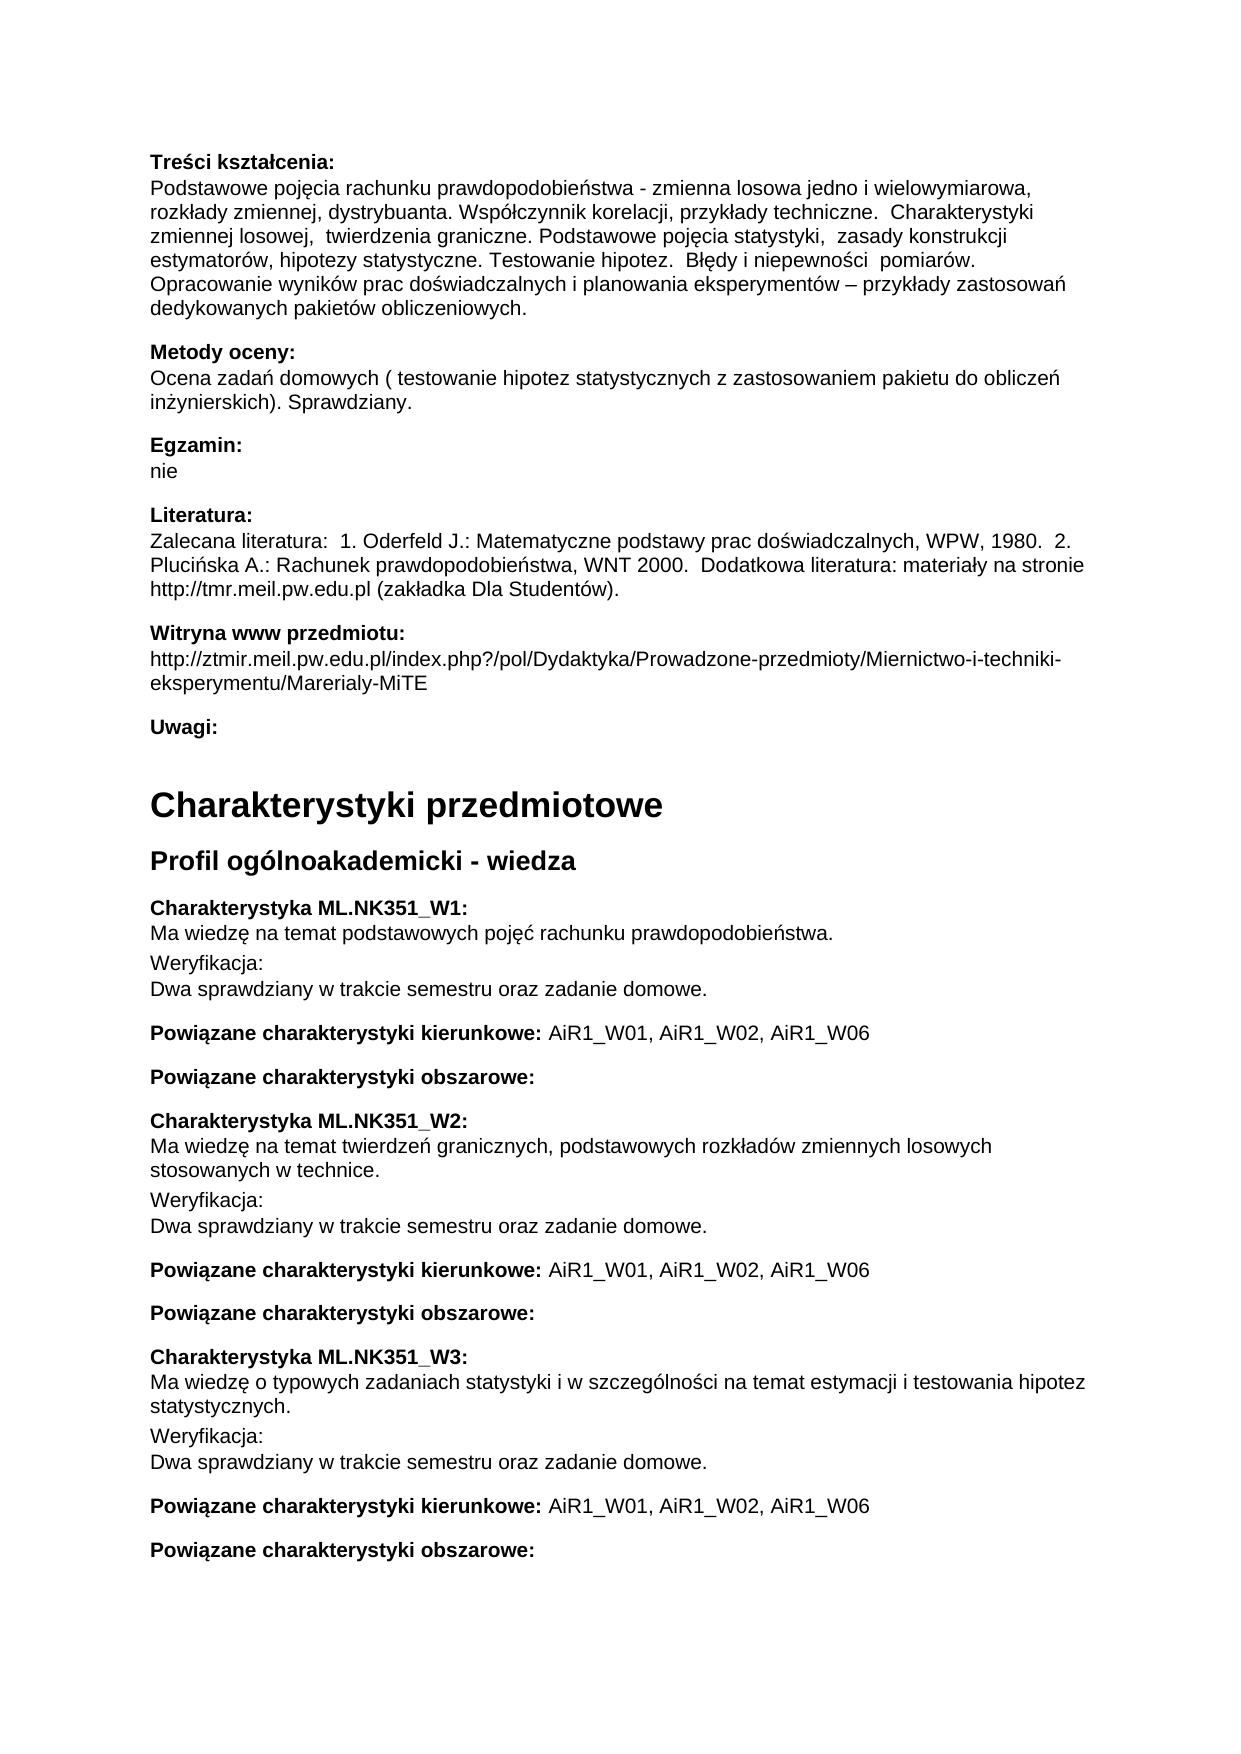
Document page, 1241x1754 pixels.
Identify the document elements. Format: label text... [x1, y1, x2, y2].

text Powiązane charakterystyki kierunkowe: AiR1_W01, AiR1_W02, AiR1_W06 [150, 1257, 1090, 1281]
text Metody oceny: [150, 339, 1090, 363]
text Weryfikacja: [150, 951, 1090, 975]
text Literatura: [150, 503, 1090, 527]
text Witryna www przedmiotu: [150, 621, 1090, 645]
text Ma wiedzę na temat twierdzeń granicznych, podstawowych rozkładów zmiennych losowych stosowanych w technice. [150, 1133, 1090, 1181]
text nie [150, 459, 1090, 483]
text Charakterystyka ML.NK351_W3: [150, 1345, 1090, 1369]
text Weryfikacja: [150, 1188, 1090, 1212]
text Powiązane charakterystyki kierunkowe: AiR1_W01, AiR1_W02, AiR1_W06 [150, 1494, 1090, 1518]
text Ma wiedzę na temat podstawowych pojęć rachunku prawdopodobieństwa. [150, 921, 1090, 945]
text Dwa sprawdziany w trakcie semestru oraz zadanie domowe. [150, 1450, 1090, 1474]
text http://ztmir.meil.pw.edu.pl/index.php?/pol/Dydaktyka/Prowadzone-przedmioty/Miernictwo-i-techniki-eksperymentu/Marerialy-MiTE [150, 647, 1090, 695]
text Ocena zadań domowych ( testowanie hipotez statystycznych z zastosowaniem pakietu do obliczeń inżynierskich). Sprawdziany. [150, 366, 1090, 413]
text Charakterystyka ML.NK351_W1: [150, 896, 1090, 920]
text Powiązane charakterystyki obszarowe: [150, 1301, 1090, 1325]
text Powiązane charakterystyki obszarowe: [150, 1538, 1090, 1562]
text Treści kształcenia: [150, 150, 1090, 174]
text Charakterystyka ML.NK351_W2: [150, 1108, 1090, 1132]
text Powiązane charakterystyki obszarowe: [150, 1065, 1090, 1089]
text Dwa sprawdziany w trakcie semestru oraz zadanie domowe. [150, 977, 1090, 1001]
text Zalecana literatura: 1. Oderfeld J.: Matematyczne podstawy prac doświadczalnych, WPW, 1980. 2. Plucińska A.: Rachunek prawdopodobieństwa, WNT 2000. Dodatkowa literatura: materiały na stronie http://tmr.meil.pw.edu.pl (zakładka Dla Studentów). [150, 529, 1090, 601]
text Egzamin: [150, 433, 1090, 457]
text Podstawowe pojęcia rachunku prawdopodobieństwa - zmienna losowa jedno i wielowymiarowa, rozkłady zmiennej, dystrybuanta. Współczynnik korelacji, przykłady techniczne. Charakterystyki zmiennej losowej, twierdzenia graniczne. Podstawowe pojęcia statystyki, zasady konstrukcji estymatorów, hipotezy statystyczne. Testowanie hipotez. Błędy i niepewności pomiarów. Opracowanie wyników prac doświadczalnych i planowania eksperymentów – przykłady zastosowań dedykowanych pakietów obliczeniowych. [150, 176, 1090, 320]
subtitle Charakterystyki przedmiotowe [150, 784, 1090, 825]
text Weryfikacja: [150, 1424, 1090, 1448]
subtitle Profil ogólnoakademicki - wiedza [150, 845, 1090, 876]
text Dwa sprawdziany w trakcie semestru oraz zadanie domowe. [150, 1214, 1090, 1238]
text Powiązane charakterystyki kierunkowe: AiR1_W01, AiR1_W02, AiR1_W06 [150, 1021, 1090, 1045]
text Uwagi: [150, 714, 1090, 738]
text Ma wiedzę o typowych zadaniach statystyki i w szczególności na temat estymacji i testowania hipotez statystycznych. [150, 1370, 1090, 1418]
